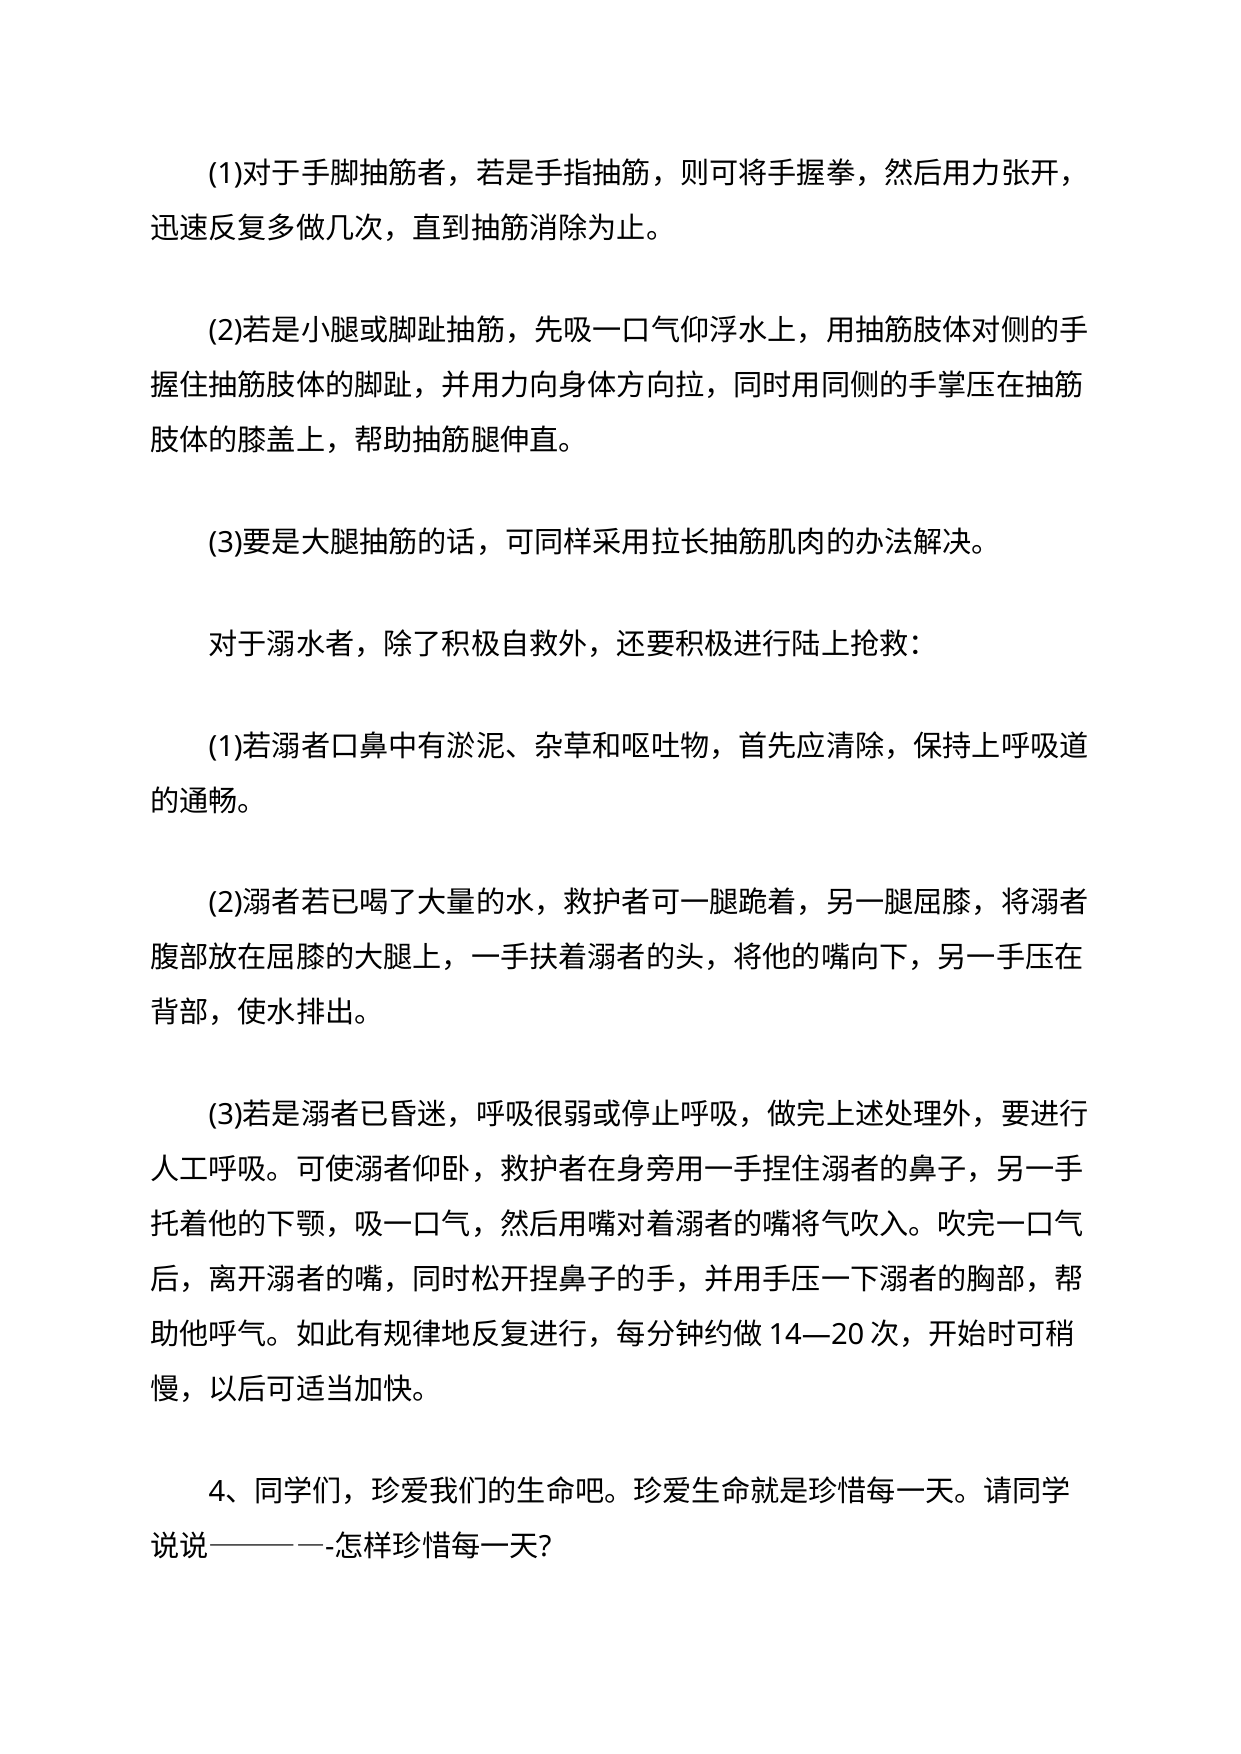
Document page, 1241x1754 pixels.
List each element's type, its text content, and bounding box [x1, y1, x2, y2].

text (2)若是小腿或脚趾抽筋，先吸一口气仰浮水上，用抽筋肢体对侧的手握住抽筋肢体的脚趾，并用力向身体方向拉，同时用同侧的手掌压在抽筋肢体的膝盖上，帮助抽筋腿伸直。 [150, 307, 1090, 459]
text (3)若是溺者已昏迷，呼吸很弱或停止呼吸，做完上述处理外，要进行人工呼吸。可使溺者仰卧，救护者在身旁用一手捏住溺者的鼻子，另一手托着他的下颚，吸一口气，然后用嘴对着溺者的嘴将气吹入。吹完一口气后，离开溺者的嘴，同时松开捏鼻子的手，并用手压一下溺者的胸部，帮助他呼气。如此有规律地反复进行，每分钟约做14—20次，开始时可稍慢，以后可适当加快。 [150, 1091, 1090, 1408]
text (3)要是大腿抽筋的话，可同样采用拉长抽筋肌肉的办法解决。 [150, 518, 1090, 561]
text 对于溺水者，除了积极自救外，还要积极进行陆上抢救： [150, 620, 1090, 663]
text (1)对于手脚抽筋者，若是手指抽筋，则可将手握拳，然后用力张开，迅速反复多做几次，直到抽筋消除为止。 [150, 150, 1090, 247]
text 4、同学们，珍爱我们的生命吧。珍爱生命就是珍惜每一天。请同学说说————-怎样珍惜每一天? [150, 1467, 1090, 1564]
text (1)若溺者口鼻中有淤泥、杂草和呕吐物，首先应清除，保持上呼吸道的通畅。 [150, 722, 1090, 819]
text (2)溺者若已喝了大量的水，救护者可一腿跪着，另一腿屈膝，将溺者腹部放在屈膝的大腿上，一手扶着溺者的头，将他的嘴向下，另一手压在背部，使水排出。 [150, 879, 1090, 1031]
